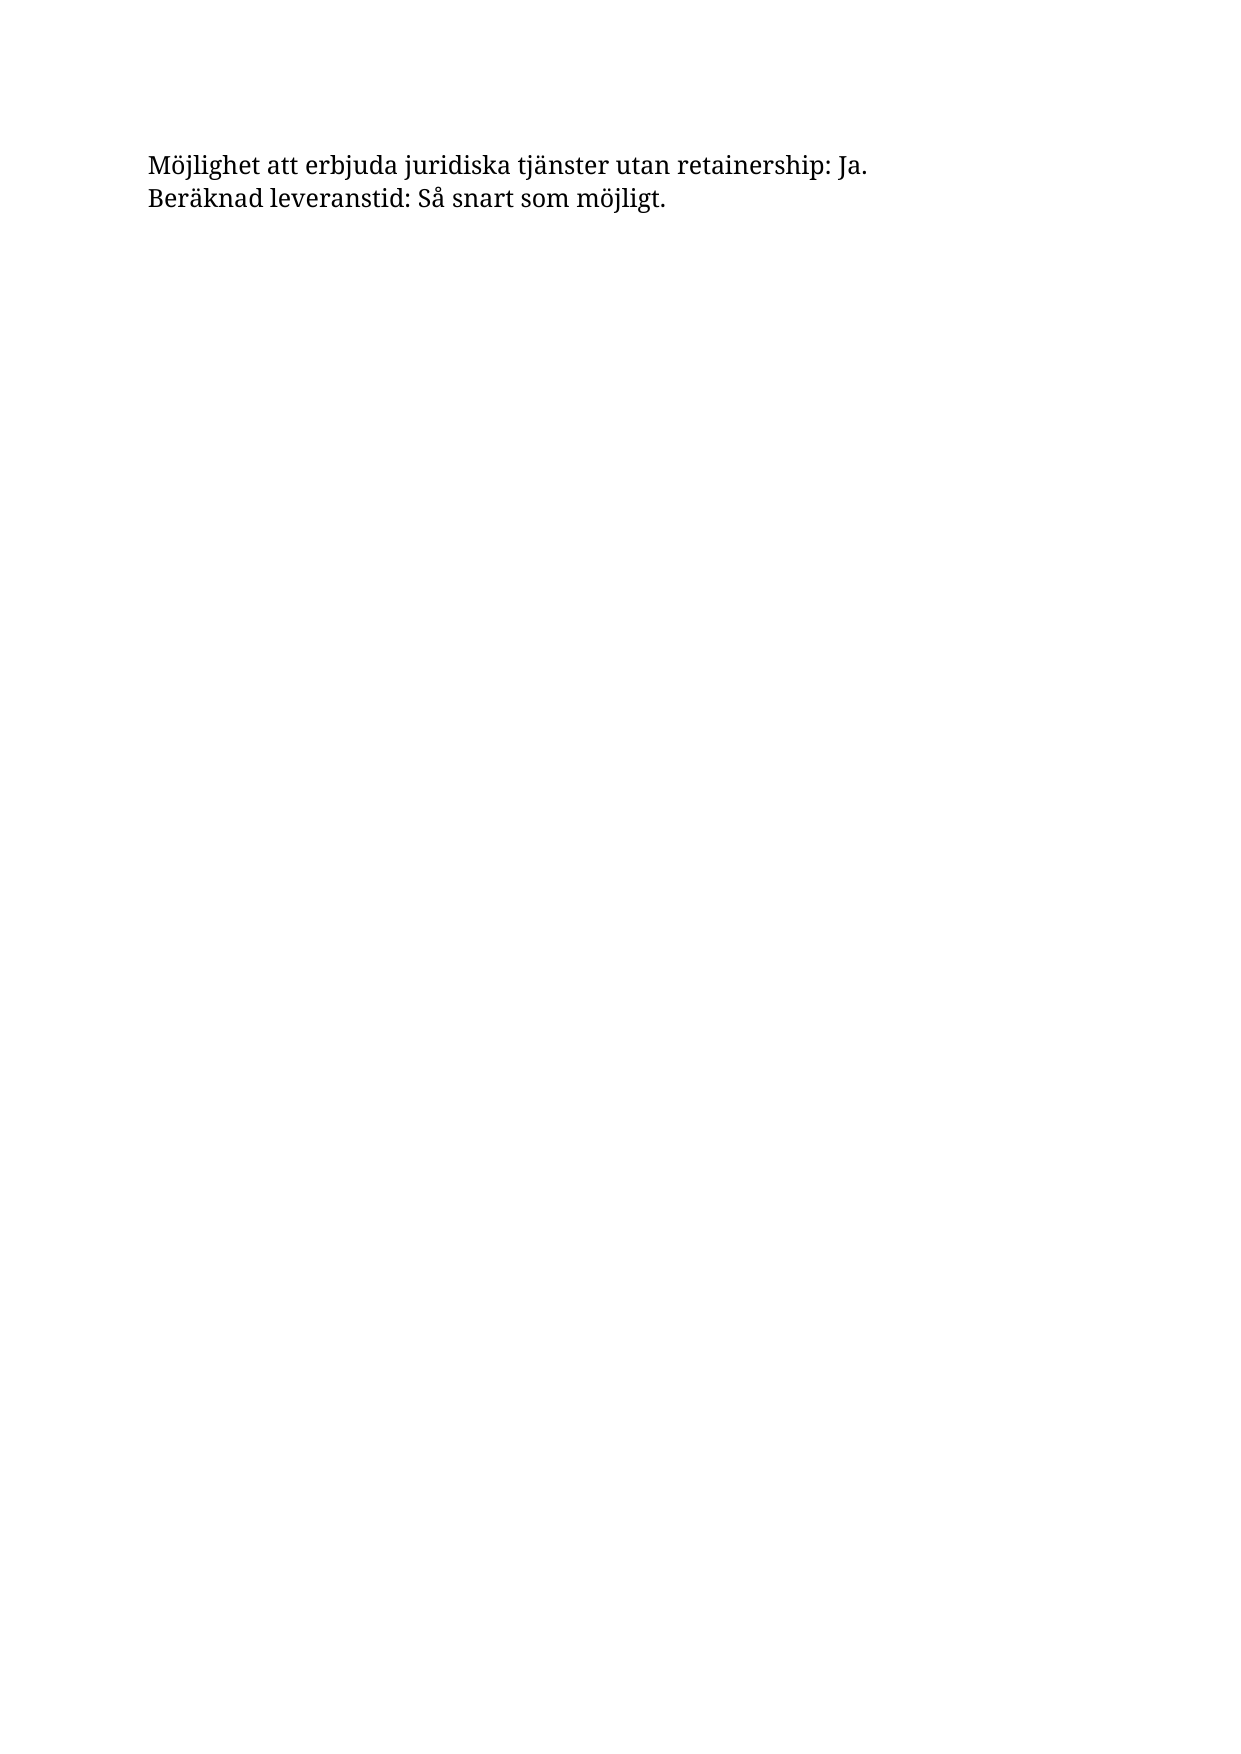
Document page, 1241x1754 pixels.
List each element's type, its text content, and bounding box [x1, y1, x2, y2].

text Beräknad leveranstid: Så snart som möjligt. [148, 181, 1093, 214]
text Möjlighet att erbjuda juridiska tjänster utan retainership: Ja. [148, 148, 1093, 181]
